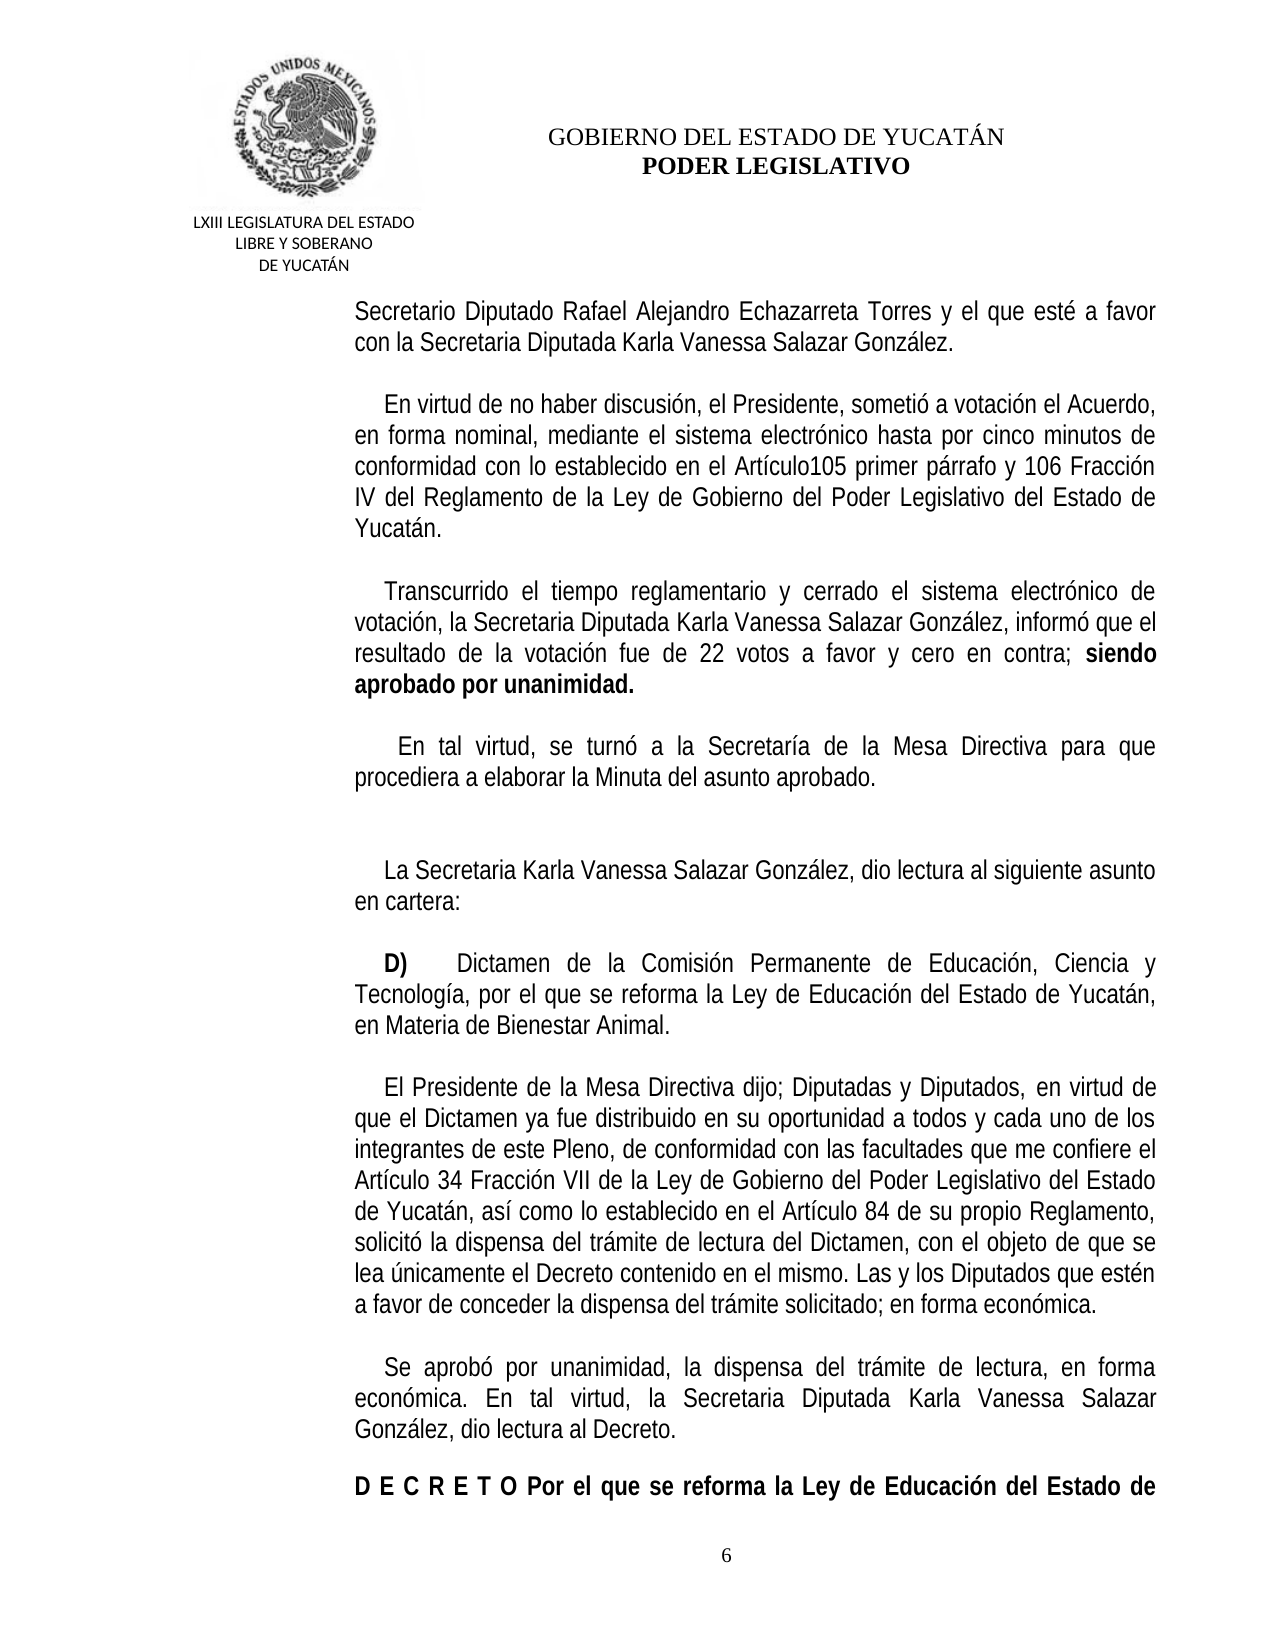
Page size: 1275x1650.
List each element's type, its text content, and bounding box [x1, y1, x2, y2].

text En virtud de no haber discusión, el Presidente, sometió a votación el Acuerdo, en forma nominal, mediante el sistema electrónico hasta por cinco minutos de conformidad con lo establecido en el Artículo105 primer párrafo y 106 Fracción IV del Reglamento de la Ley de Gobierno del Poder Legislativo del Estado de Yucatán. [354, 388, 1157, 544]
text Transcurrido el tiempo reglamentario y cerrado el sistema electrónico de votación, la Secretaria Diputada Karla Vanessa Salazar González, informó que el resultado de la votación fue de 22 votos a favor y cero en contra; siendo aprobado por unanimidad. [354, 575, 1157, 699]
picture [188, 50, 425, 211]
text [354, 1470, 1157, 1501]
text El Presidente de la Mesa Directiva dijo; Diputadas y Diputados, en virtud de que el Dictamen ya fue distribuido en su oportunidad a todos y cada uno de los integrantes de este Pleno, de conformidad con las facultades que me confiere el Artículo 34 Fracción VII de la Ley de Gobierno del Poder Legislativo del Estado de Yucatán, así como lo establecido en el Artículo 84 de su propio Reglamento, solicitó la dispensa del trámite de lectura del Dictamen, con el objeto de que se lea únicamente el Decreto contenido en el mismo. Las y los Diputados que estén a favor de conceder la dispensa del trámite solicitado; en forma económica. [354, 1071, 1157, 1320]
text En tal virtud, se turnó a la Secretaría de la Mesa Directiva para que procediera a elaborar la Minuta del asunto aprobado. [354, 730, 1157, 792]
text D) Dictamen de la Comisión Permanente de Educación, Ciencia y Tecnología, por el que se reforma la Ley de Educación del Estado de Yucatán, en Materia de Bienestar Animal. [354, 947, 1157, 1040]
text La Secretaria Karla Vanessa Salazar González, dio lectura al siguiente asunto en cartera: [354, 854, 1157, 916]
text Se aprobó por unanimidad, la dispensa del trámite de lectura, en forma económica. En tal virtud, la Secretaria Diputada Karla Vanessa Salazar González, dio lectura al Decreto. [354, 1351, 1157, 1444]
